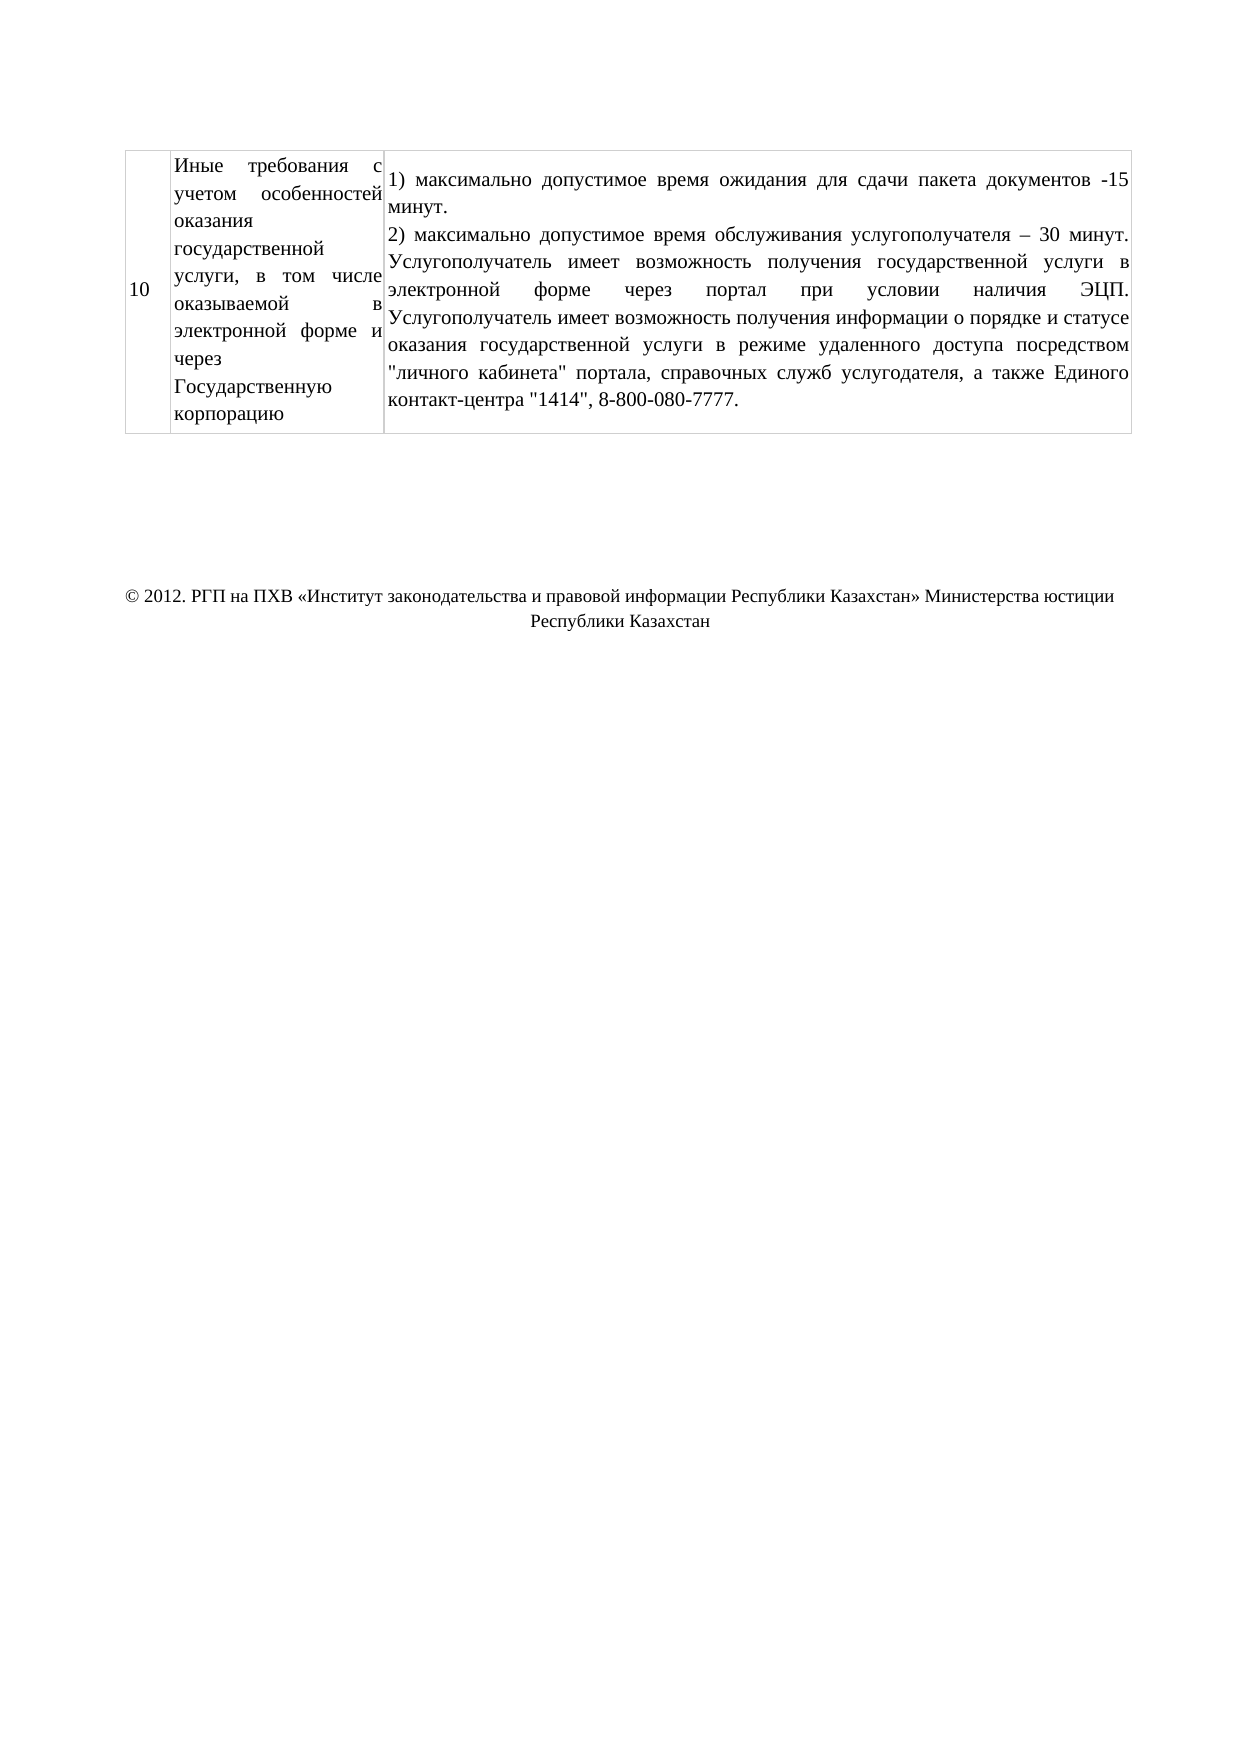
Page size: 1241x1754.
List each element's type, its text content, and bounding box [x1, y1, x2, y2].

table_cell Иные требования с учетом особенностей оказания государственной услуги, в том числе оказываемой в электронной форме и через Государственную корпорацию [171, 151, 383, 433]
text © 2012. РГП на ПХВ «Институт законодательства и правовой информации Республики Казахстан» Министерства юстиции Республики Казахстан [112, 585, 1128, 631]
table_cell 1) максимально допустимое время ожидания для сдачи пакета документов -15 минут. 2) максимально допустимое время обслуживания услугополучателя – 30 минут. Услугополучатель имеет возможность получения государственной услуги в электронной форме через портал при условии наличия ЭЦП. Услугополучатель имеет возможность получения информации о порядке и статусе оказания государственной услуги в режиме удаленного доступа посредством "личного кабинета" портала, справочных служб услугодателя, а также Единого контакт-центра "1414", 8-800-080-7777. [385, 151, 1131, 433]
table_cell 10 [126, 151, 170, 433]
